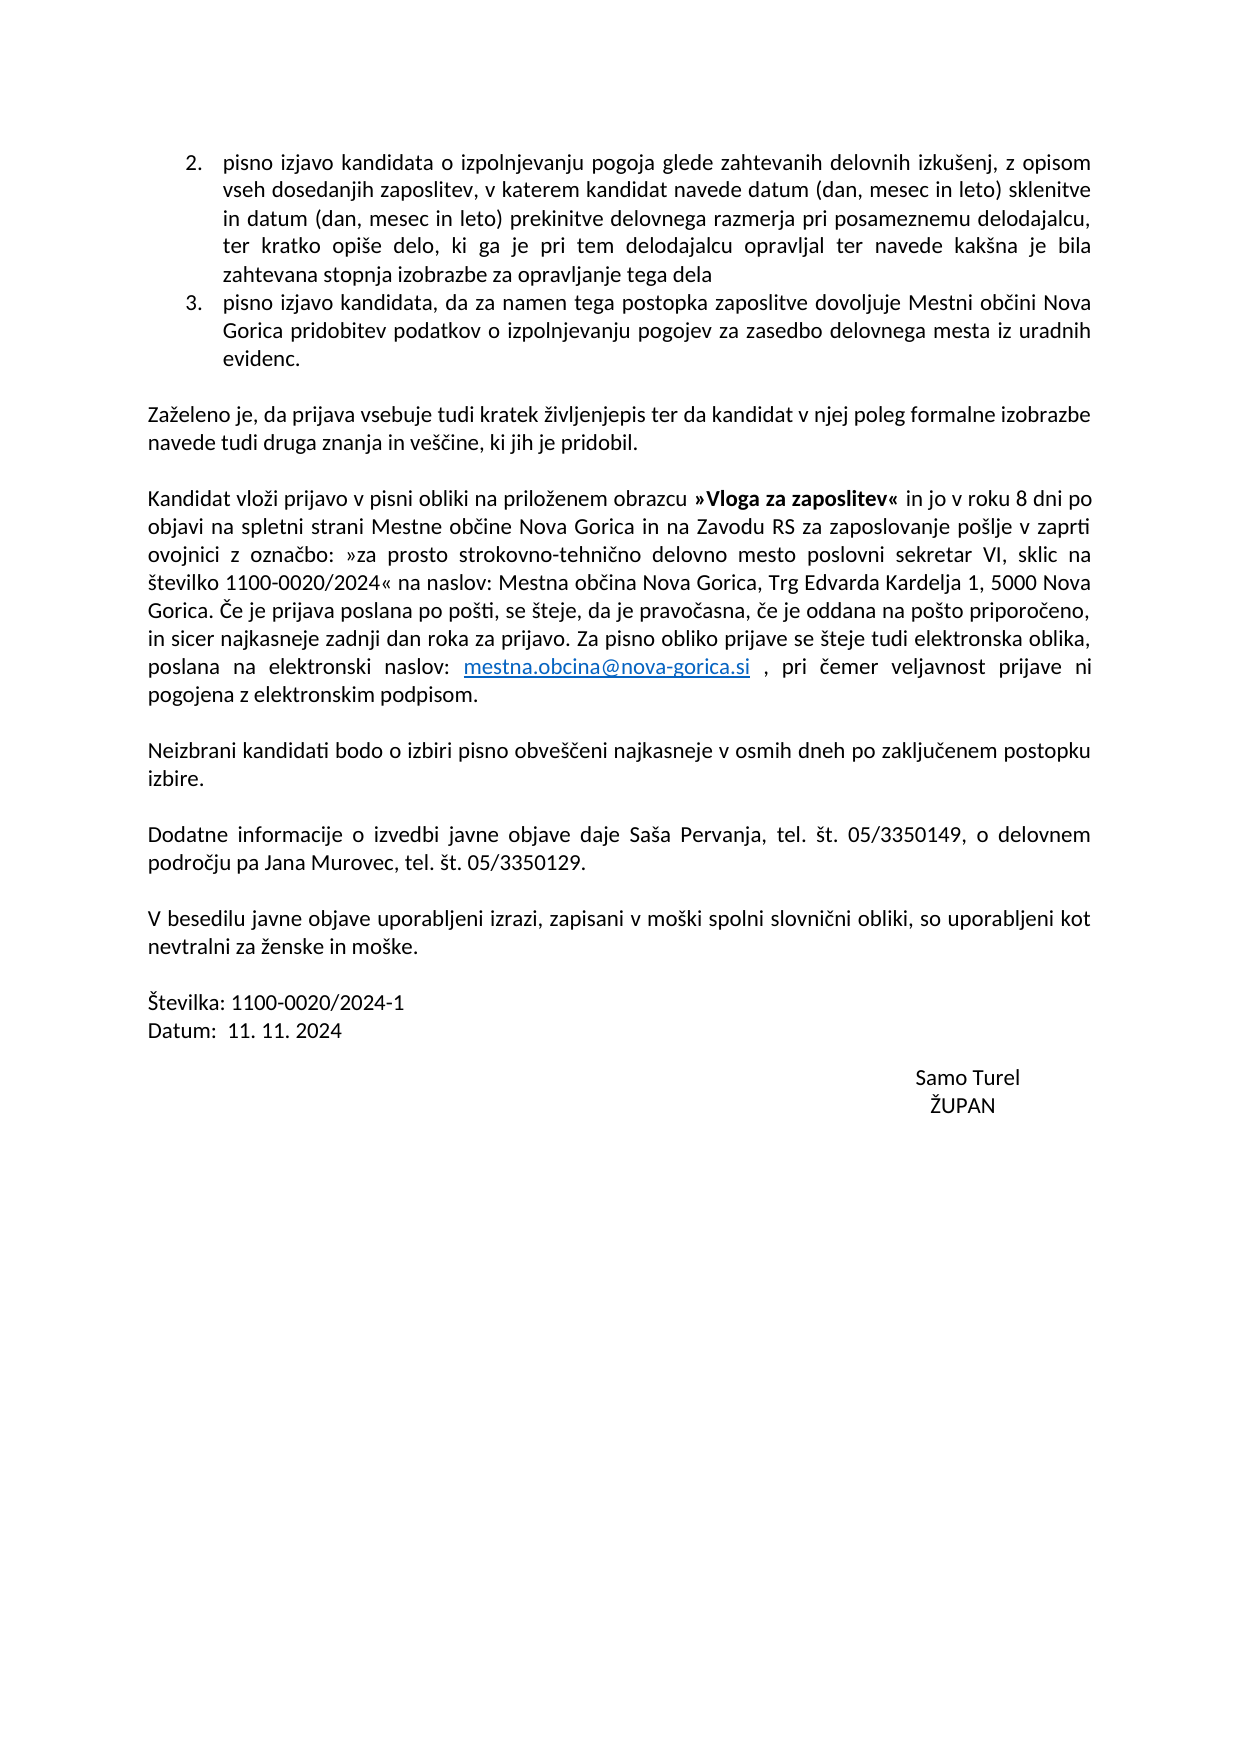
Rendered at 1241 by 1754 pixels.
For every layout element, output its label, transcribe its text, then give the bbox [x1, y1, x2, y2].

text Datum: 11. 11. 2024 [148, 1016, 1093, 1044]
text Zaželeno je, da prijava vsebuje tudi kratek življenjepis ter da kandidat v njej poleg formalne izobrazbe navede tudi druga znanja in veščine, ki jih je pridobil. [148, 400, 1093, 456]
text ŽUPAN [148, 1091, 1093, 1119]
list pisno izjavo kandidata o izpolnjevanju pogoja glede zahtevanih delovnih izkušenj, z opisom vseh dosedanjih zaposlitev, v katerem kandidat navede datum (dan, mesec in leto) sklenitve in datum (dan, mesec in leto) prekinitve delovnega razmerja pri posameznemu delodajalcu, ter kratko opiše delo, ki ga je pri tem delodajalcu opravljal ter navede kakšna je bila zahtevana stopnja izobrazbe za opravljanje tega dela [185, 148, 1093, 288]
list pisno izjavo kandidata, da za namen tega postopka zaposlitve dovoljuje Mestni občini Nova Gorica pridobitev podatkov o izpolnjevanju pogojev za zasedbo delovnega mesta iz uradnih evidenc. [185, 288, 1093, 372]
text Dodatne informacije o izvedbi javne objave daje Saša Pervanja, tel. št. 05/3350149, o delovnem področju pa Jana Murovec, tel. št. 05/3350129. [148, 820, 1093, 876]
text Številka: 1100-0020/2024-1 [148, 988, 1093, 1016]
text Neizbrani kandidati bodo o izbiri pisno obveščeni najkasneje v osmih dneh po zaključenem postopku izbire. [148, 736, 1093, 792]
text Kandidat vloži prijavo v pisni obliki na priloženem obrazcu »Vloga za zaposlitev« in jo v roku 8 dni po objavi na spletni strani Mestne občine Nova Gorica in na Zavodu RS za zaposlovanje pošlje v zaprti ovojnici z označbo: »za prosto strokovno-tehnično delovno mesto poslovni sekretar VI, sklic na številko 1100-0020/2024« na naslov: Mestna občina Nova Gorica, Trg Edvarda Kardelja 1, 5000 Nova Gorica. Če je prijava poslana po pošti, se šteje, da je pravočasna, če je oddana na pošto priporočeno, in sicer najkasneje zadnji dan roka za prijavo. Za pisno obliko prijave se šteje tudi elektronska oblika, poslana na elektronski naslov: mestna.obcina@nova-gorica.si , pri čemer veljavnost prijave ni pogojena z elektronskim podpisom. [148, 484, 1093, 708]
text V besedilu javne objave uporabljeni izrazi, zapisani v moški spolni slovnični obliki, so uporabljeni kot nevtralni za ženske in moške. [148, 904, 1093, 960]
text Samo Turel [148, 1063, 1093, 1091]
